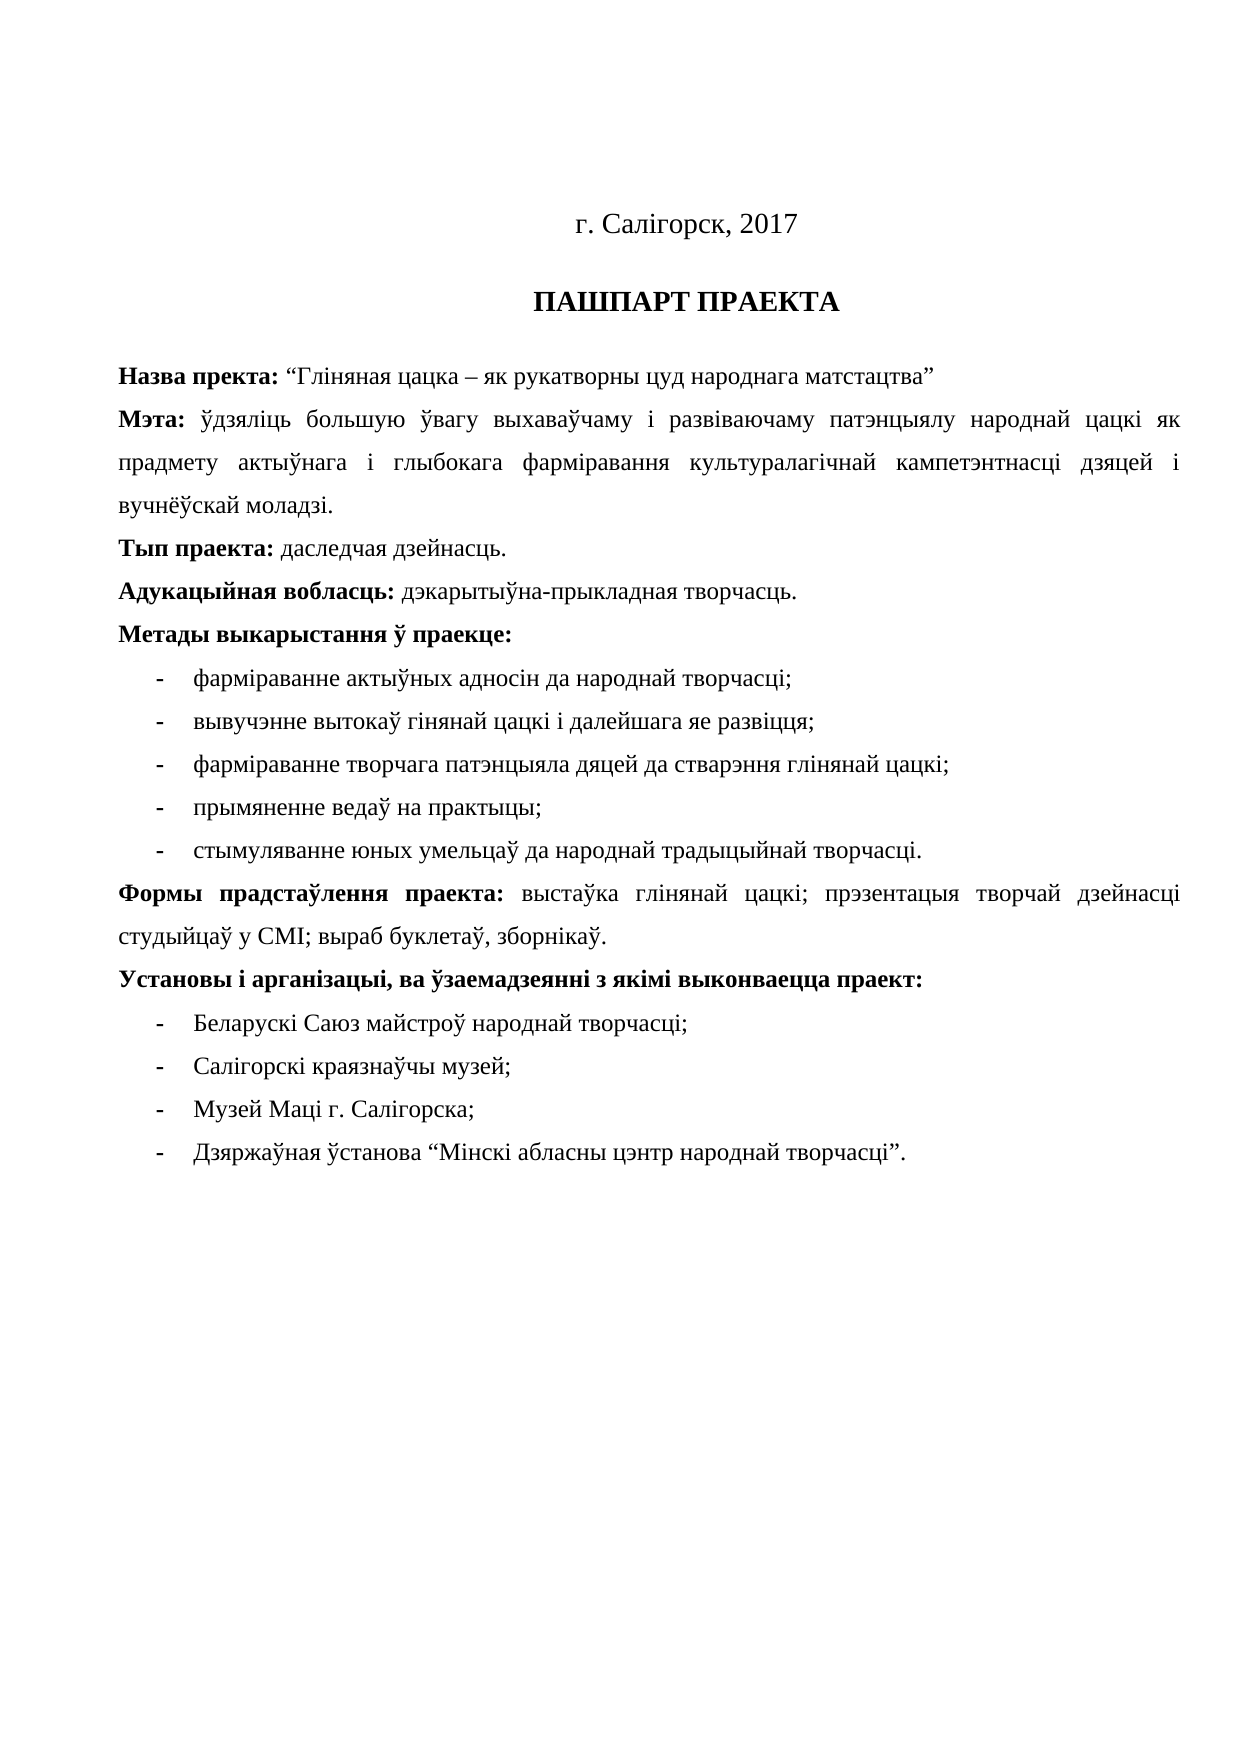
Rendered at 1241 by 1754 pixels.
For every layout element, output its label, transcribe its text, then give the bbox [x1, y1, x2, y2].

text Адукацыйная вобласць: дэкарытыўна-прыкладная творчасць. [118, 576, 1181, 605]
list Дзяржаўная ўстанова “Мінскі абласны цэнтр народнай творчасці”. [156, 1137, 1181, 1166]
text Формы прадстаўлення праекта: выстаўка глінянай цацкі; прэзентацыя творчай дзейнасці студыйцаў у СМІ; выраб буклетаў, зборнікаў. [118, 878, 1181, 950]
text г. Салігорск, 2017 [118, 207, 1181, 240]
text Метады выкарыстання ў праекце: [118, 619, 1181, 648]
text Установы і арганізацыі, ва ўзаемадзеянні з якімі выконваецца праект: [118, 964, 1181, 993]
list фарміраванне актыўных адносін да народнай творчасці; [156, 663, 1181, 691]
text Мэта: ўдзяліць большую ўвагу выхаваўчаму і развіваючаму патэнцыялу народнай цацкі як прадмету актыўнага і глыбокага фарміравання культуралагічнай кампетэнтнасці дзяцей і вучнёўскай моладзі. [118, 404, 1181, 519]
text ПАШПАРТ ПРАЕКТА [118, 284, 1181, 317]
list прымяненне ведаў на практыцы; [156, 792, 1181, 821]
text Тып праекта: даследчая дзейнасць. [118, 533, 1181, 562]
list Салігорскі краязнаўчы музей; [156, 1051, 1181, 1079]
text Назва пректа: “Гліняная цацка – як рукатворны цуд народнага матстацтва” [118, 361, 1181, 389]
list фарміраванне творчага патэнцыяла дяцей да стварэння глінянай цацкі; [156, 749, 1181, 778]
list вывучэнне вытокаў гінянай цацкі і далейшага яе развіцця; [156, 706, 1181, 734]
list Беларускі Саюз майстроў народнай творчасці; [156, 1008, 1181, 1036]
list Музей Маці г. Салігорска; [156, 1094, 1181, 1123]
list стымуляванне юных умельцаў да народнай традыцыйнай творчасці. [156, 835, 1181, 864]
